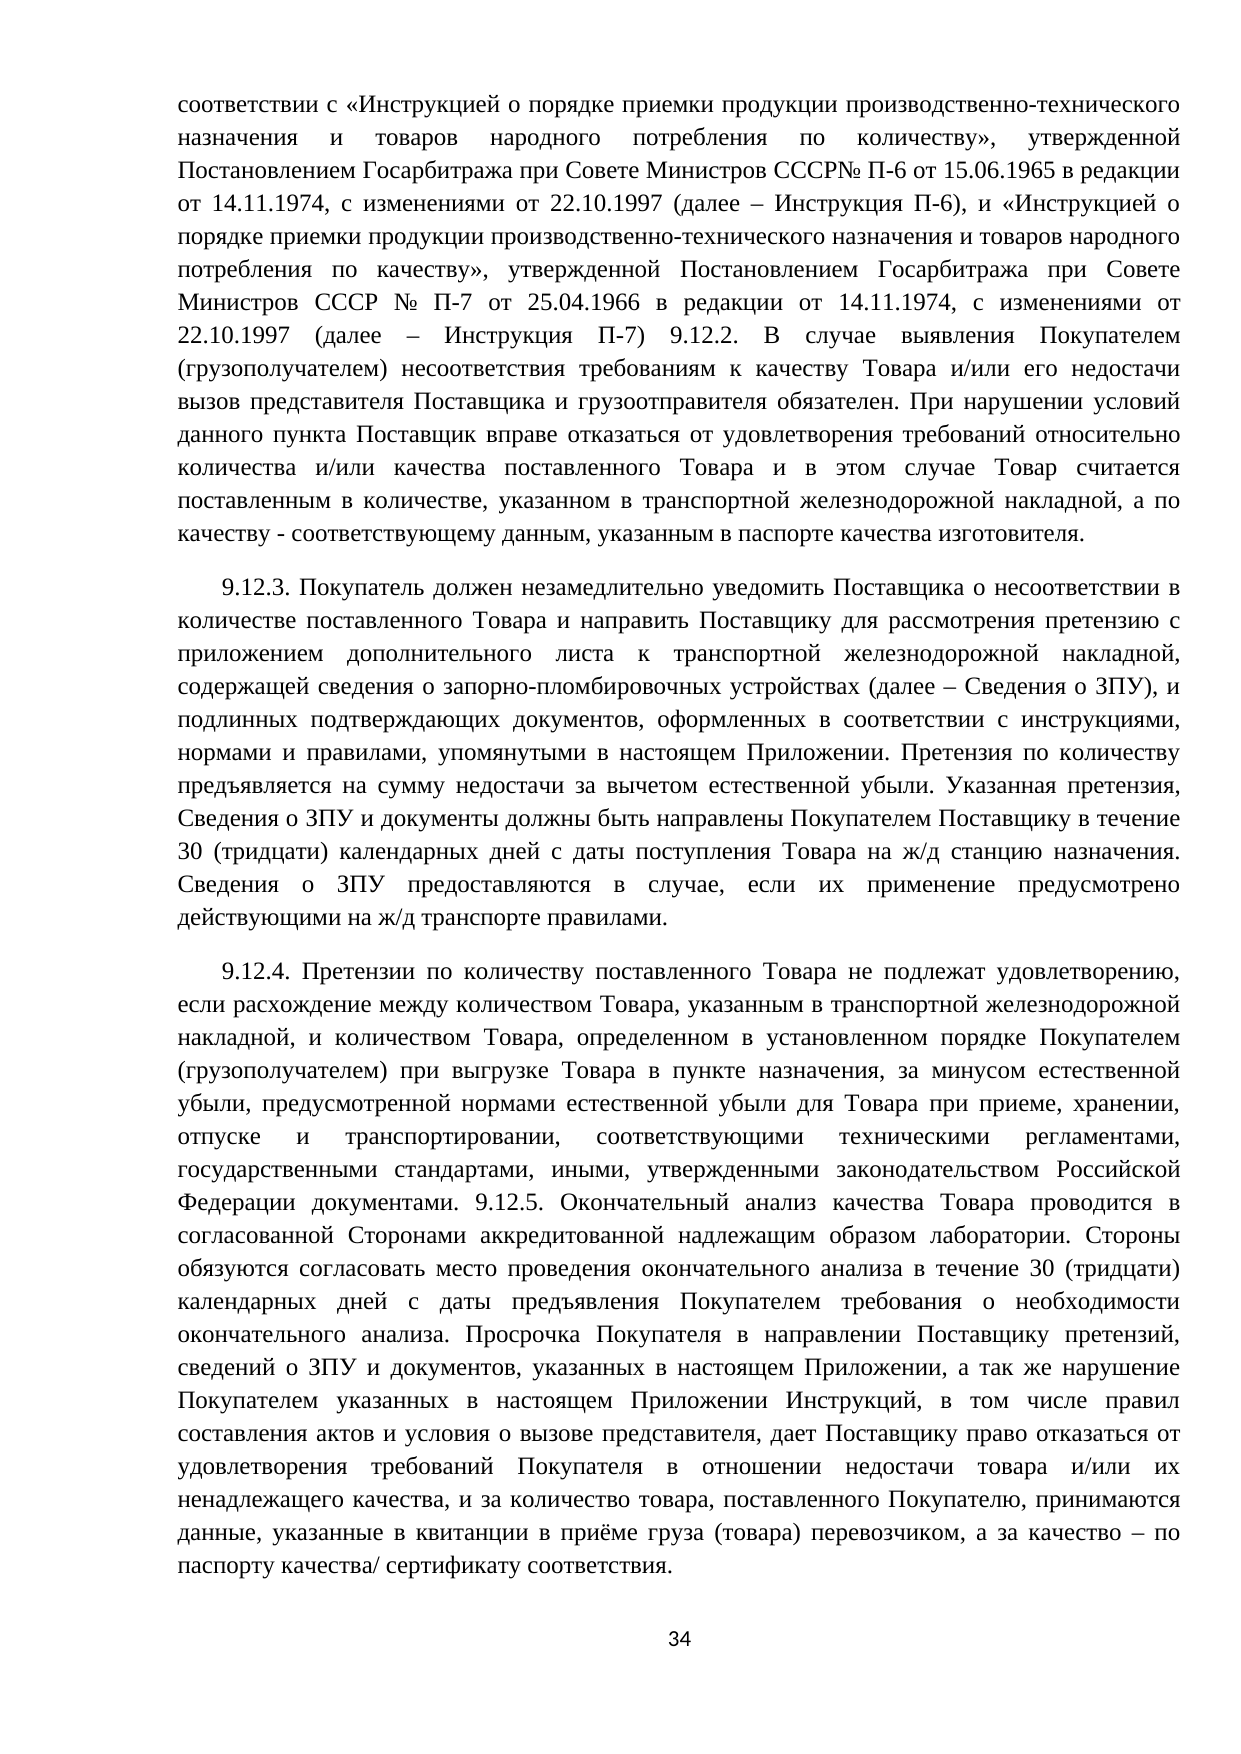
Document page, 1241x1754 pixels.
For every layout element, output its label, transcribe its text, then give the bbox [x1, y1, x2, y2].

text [177, 89, 1181, 547]
text 9.12.3. Покупатель должен незамедлительно уведомить Поставщика о несоответствии в количестве поставленного Товара и направить Поставщику для рассмотрения претензию с приложением дополнительного листа к транспортной железнодорожной накладной, содержащей сведения о запорно-пломбировочных устройствах (далее – Сведения о ЗПУ), и подлинных подтверждающих документов, оформленных в соответствии с инструкциями, нормами и правилами, упомянутыми в настоящем Приложении. Претензия по количеству предъявляется на сумму недостачи за вычетом естественной убыли. Указанная претензия, Сведения о ЗПУ и документы должны быть направлены Покупателем Поставщику в течение 30 (тридцати) календарных дней с даты поступления Товара на ж/д станцию назначения. Сведения о ЗПУ предоставляются в случае, если их применение предусмотрено действующими на ж/д транспорте правилами. [177, 572, 1181, 931]
text 9.12.4. Претензии по количеству поставленного Товара не подлежат удовлетворению, если расхождение между количеством Товара, указанным в транспортной железнодорожной накладной, и количеством Товара, определенном в установленном порядке Покупателем (грузополучателем) при выгрузке Товара в пункте назначения, за минусом естественной убыли, предусмотренной нормами естественной убыли для Товара при приеме, хранении, отпуске и транспортировании, соответствующими техническими регламентами, государственными стандартами, иными, утвержденными законодательством Российской Федерации документами. 9.12.5. Окончательный анализ качества Товара проводится в согласованной Сторонами аккредитованной надлежащим образом лаборатории. Стороны обязуются согласовать место проведения окончательного анализа в течение 30 (тридцати) календарных дней с даты предъявления Покупателем требования о необходимости окончательного анализа. Просрочка Покупателя в направлении Поставщику претензий, сведений о ЗПУ и документов, указанных в настоящем Приложении, а так же нарушение Покупателем указанных в настоящем Приложении Инструкций, в том числе правил составления актов и условия о вызове представителя, дает Поставщику право отказаться от удовлетворения требований Покупателя в отношении недостачи товара и/или их ненадлежащего качества, и за количество товара, поставленного Покупателю, принимаются данные, указанные в квитанции в приёме груза (товара) перевозчиком, а за качество – по паспорту качества/ сертификату соответствия. [177, 956, 1181, 1579]
